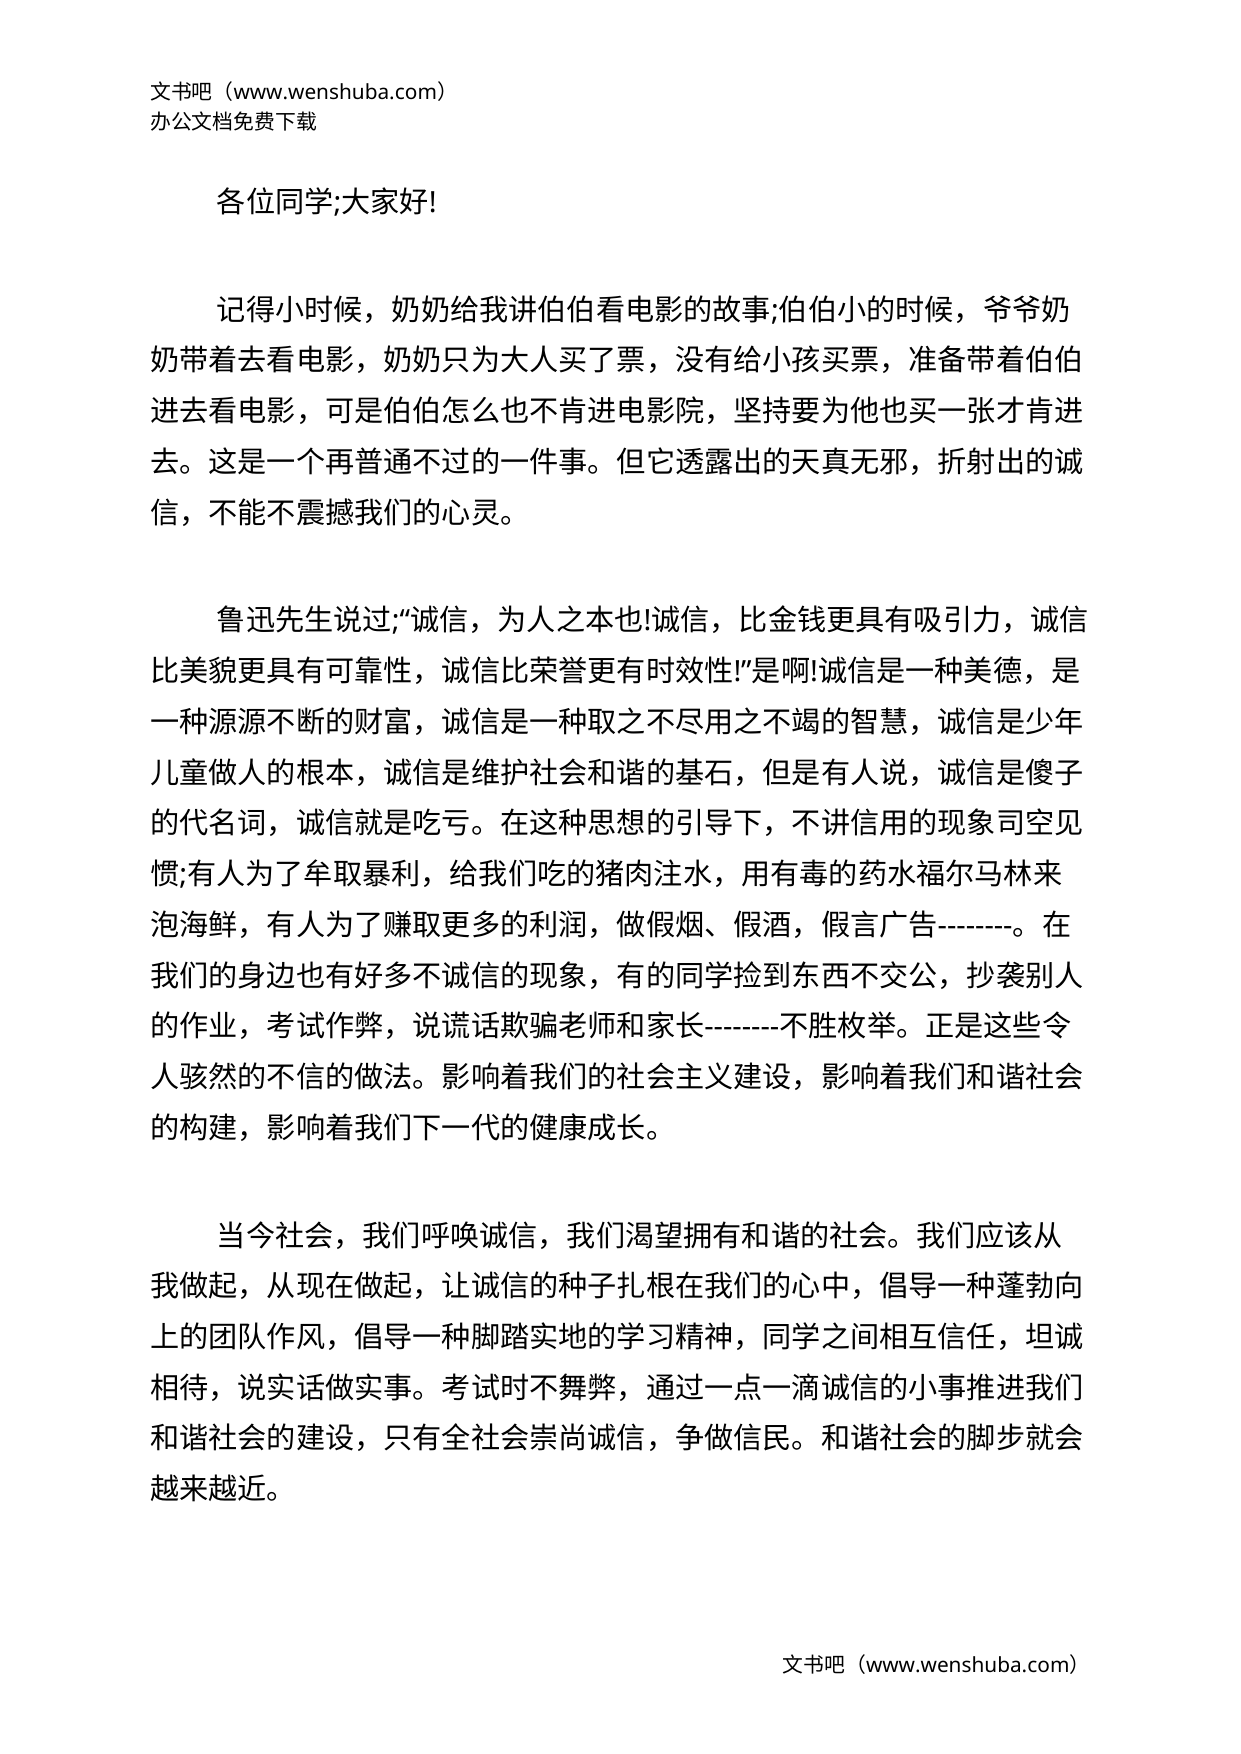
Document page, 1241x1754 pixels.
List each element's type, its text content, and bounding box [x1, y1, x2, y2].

text 鲁迅先生说过;“诚信，为人之本也!诚信，比金钱更具有吸引力，诚信比美貌更具有可靠性，诚信比荣誉更有时效性!”是啊!诚信是一种美德，是一种源源不断的财富，诚信是一种取之不尽用之不竭的智慧，诚信是少年儿童做人的根本，诚信是维护社会和谐的基石，但是有人说，诚信是傻子的代名词，诚信就是吃亏。在这种思想的引导下，不讲信用的现象司空见惯;有人为了牟取暴利，给我们吃的猪肉注水，用有毒的药水福尔马林来泡海鲜，有人为了赚取更多的利润，做假烟、假酒，假言广告--------。在我们的身边也有好多不诚信的现象，有的同学捡到东西不交公，抄袭别人的作业，考试作弊，说谎话欺骗老师和家长--------不胜枚举。正是这些令人骇然的不信的做法。影响着我们的社会主义建设，影响着我们和谐社会的构建，影响着我们下一代的健康成长。 [150, 597, 1090, 1147]
text 各位同学;大家好! [150, 178, 1090, 221]
text 当今社会，我们呼唤诚信，我们渴望拥有和谐的社会。我们应该从我做起，从现在做起，让诚信的种子扎根在我们的心中，倡导一种蓬勃向上的团队作风，倡导一种脚踏实地的学习精神，同学之间相互信任，坦诚相待，说实话做实事。考试时不舞弊，通过一点一滴诚信的小事推进我们和谐社会的建设，只有全社会崇尚诚信，争做信民。和谐社会的脚步就会越来越近。 [150, 1212, 1090, 1508]
text 记得小时候，奶奶给我讲伯伯看电影的故事;伯伯小的时候，爷爷奶奶带着去看电影，奶奶只为大人买了票，没有给小孩买票，准备带着伯伯进去看电影，可是伯伯怎么也不肯进电影院，坚持要为他也买一张才肯进去。这是一个再普通不过的一件事。但它透露出的天真无邪，折射出的诚信，不能不震撼我们的心灵。 [150, 286, 1090, 531]
